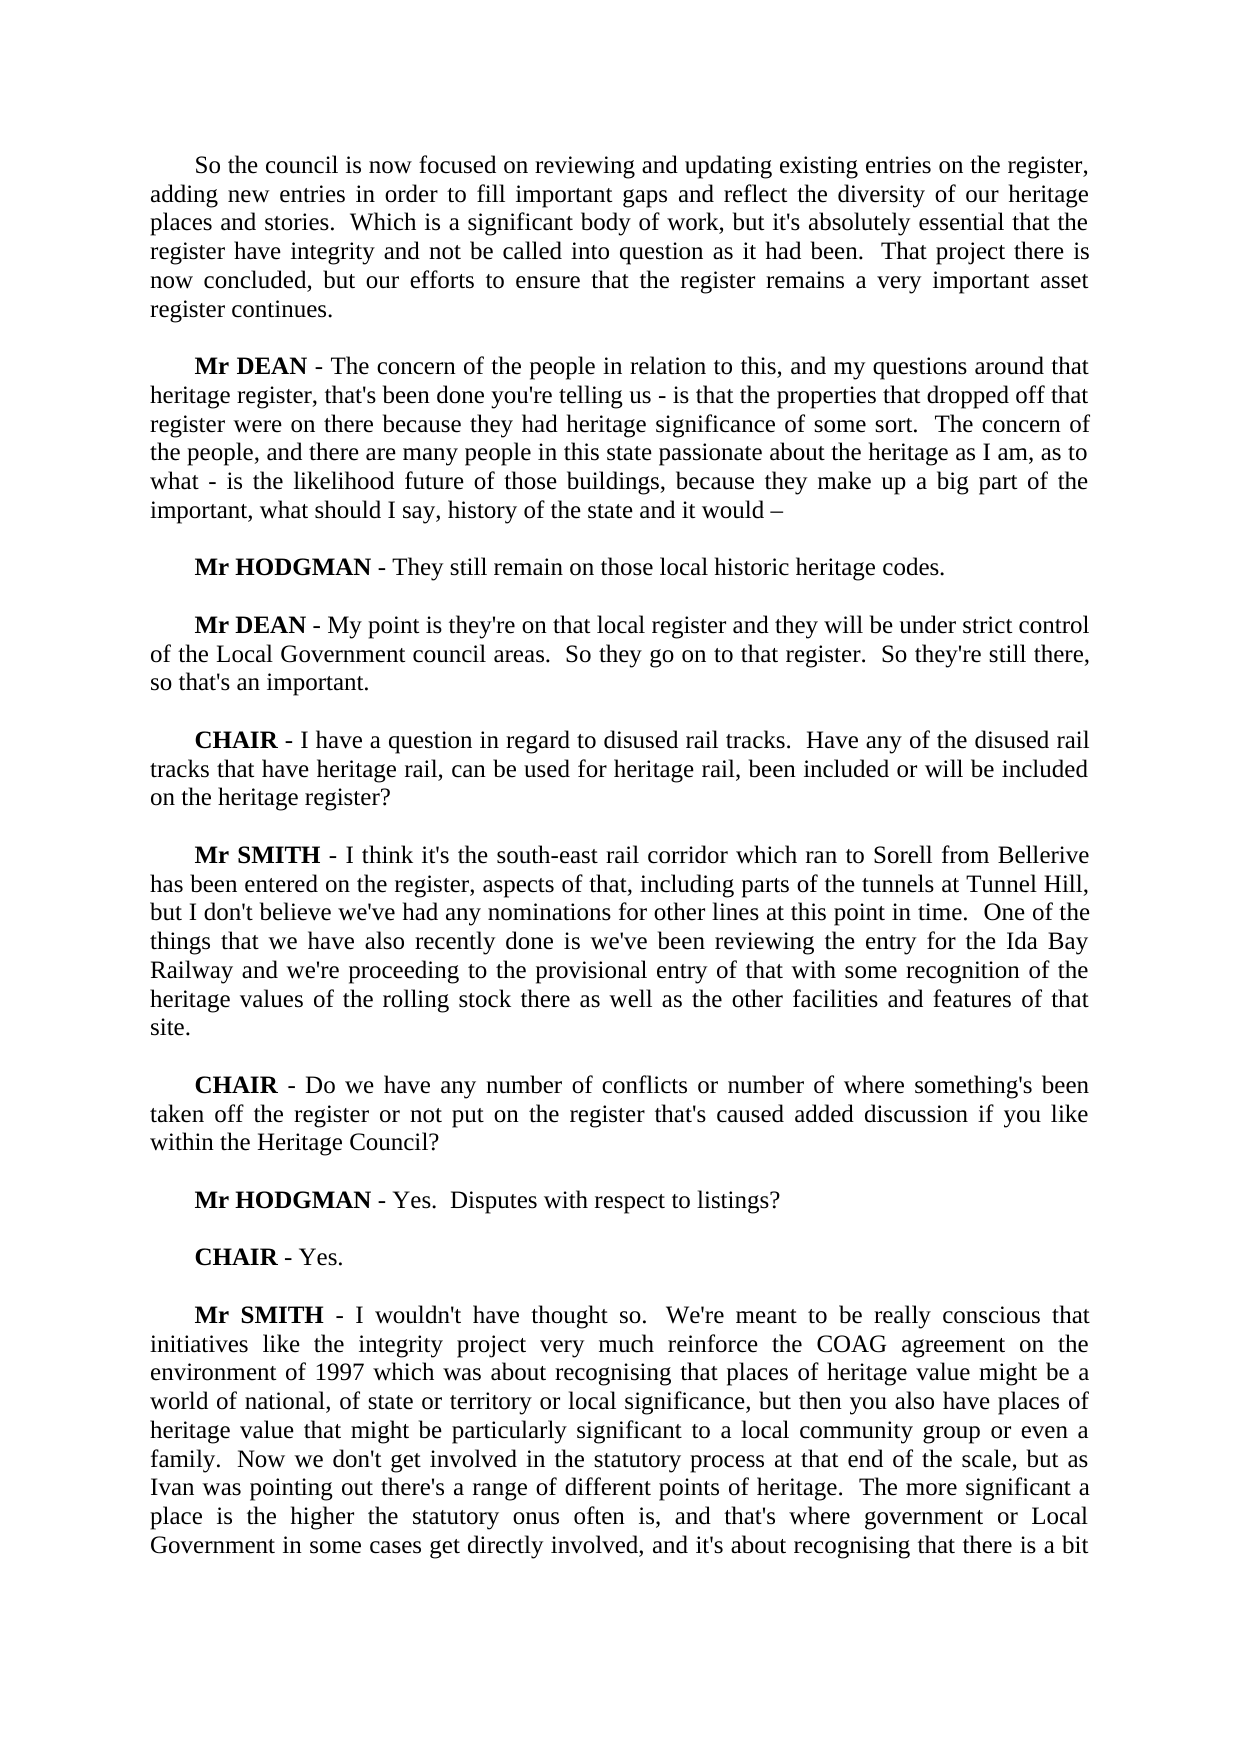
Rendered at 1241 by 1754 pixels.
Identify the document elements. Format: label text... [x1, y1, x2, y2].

text Mr HODGMAN - Yes. Disputes with respect to listings? [150, 1185, 1090, 1214]
text So the council is now focused on reviewing and updating existing entries on the register, adding new entries in order to fill important gaps and reflect the diversity of our heritage places and stories. Which is a significant body of work, but it's absolutely essential that the register have integrity and not be called into question as it had been. That project there is now concluded, but our efforts to ensure that the register remains a very important asset register continues. [150, 150, 1090, 322]
text CHAIR - I have a question in regard to disused rail tracks. Have any of the disused rail tracks that have heritage rail, can be used for heritage rail, been included or will be included on the heritage register? [150, 725, 1090, 811]
text Mr DEAN - My point is they're on that local register and they will be under strict control of the Local Government council areas. So they go on to that register. So they're still there, so that's an important. [150, 610, 1090, 696]
text Mr DEAN - The concern of the people in relation to this, and my questions around that heritage register, that's been done you're telling us - is that the properties that dropped off that register were on there because they had heritage significance of some sort. The concern of the people, and there are many people in this state passionate about the heritage as I am, as to what - is the likelihood future of those buildings, because they make up a big part of the important, what should I say, history of the state and it would – [150, 351, 1090, 524]
text CHAIR - Do we have any number of conflicts or number of where something's been taken off the register or not put on the register that's caused added discussion if you like within the Heritage Council? [150, 1070, 1090, 1156]
text CHAIR - Yes. [150, 1242, 1090, 1271]
text Mr HODGMAN - They still remain on those local historic heritage codes. [150, 552, 1090, 581]
text Mr SMITH - I think it's the south-east rail corridor which ran to Sorell from Bellerive has been entered on the register, aspects of that, including parts of the tunnels at Tunnel Hill, but I don't believe we've had any nominations for other lines at this point in time. One of the things that we have also recently done is we've been reviewing the entry for the Ida Bay Railway and we're proceeding to the provisional entry of that with some recognition of the heritage values of the rolling stock there as well as the other facilities and features of that site. [150, 840, 1090, 1041]
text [150, 1300, 1090, 1559]
